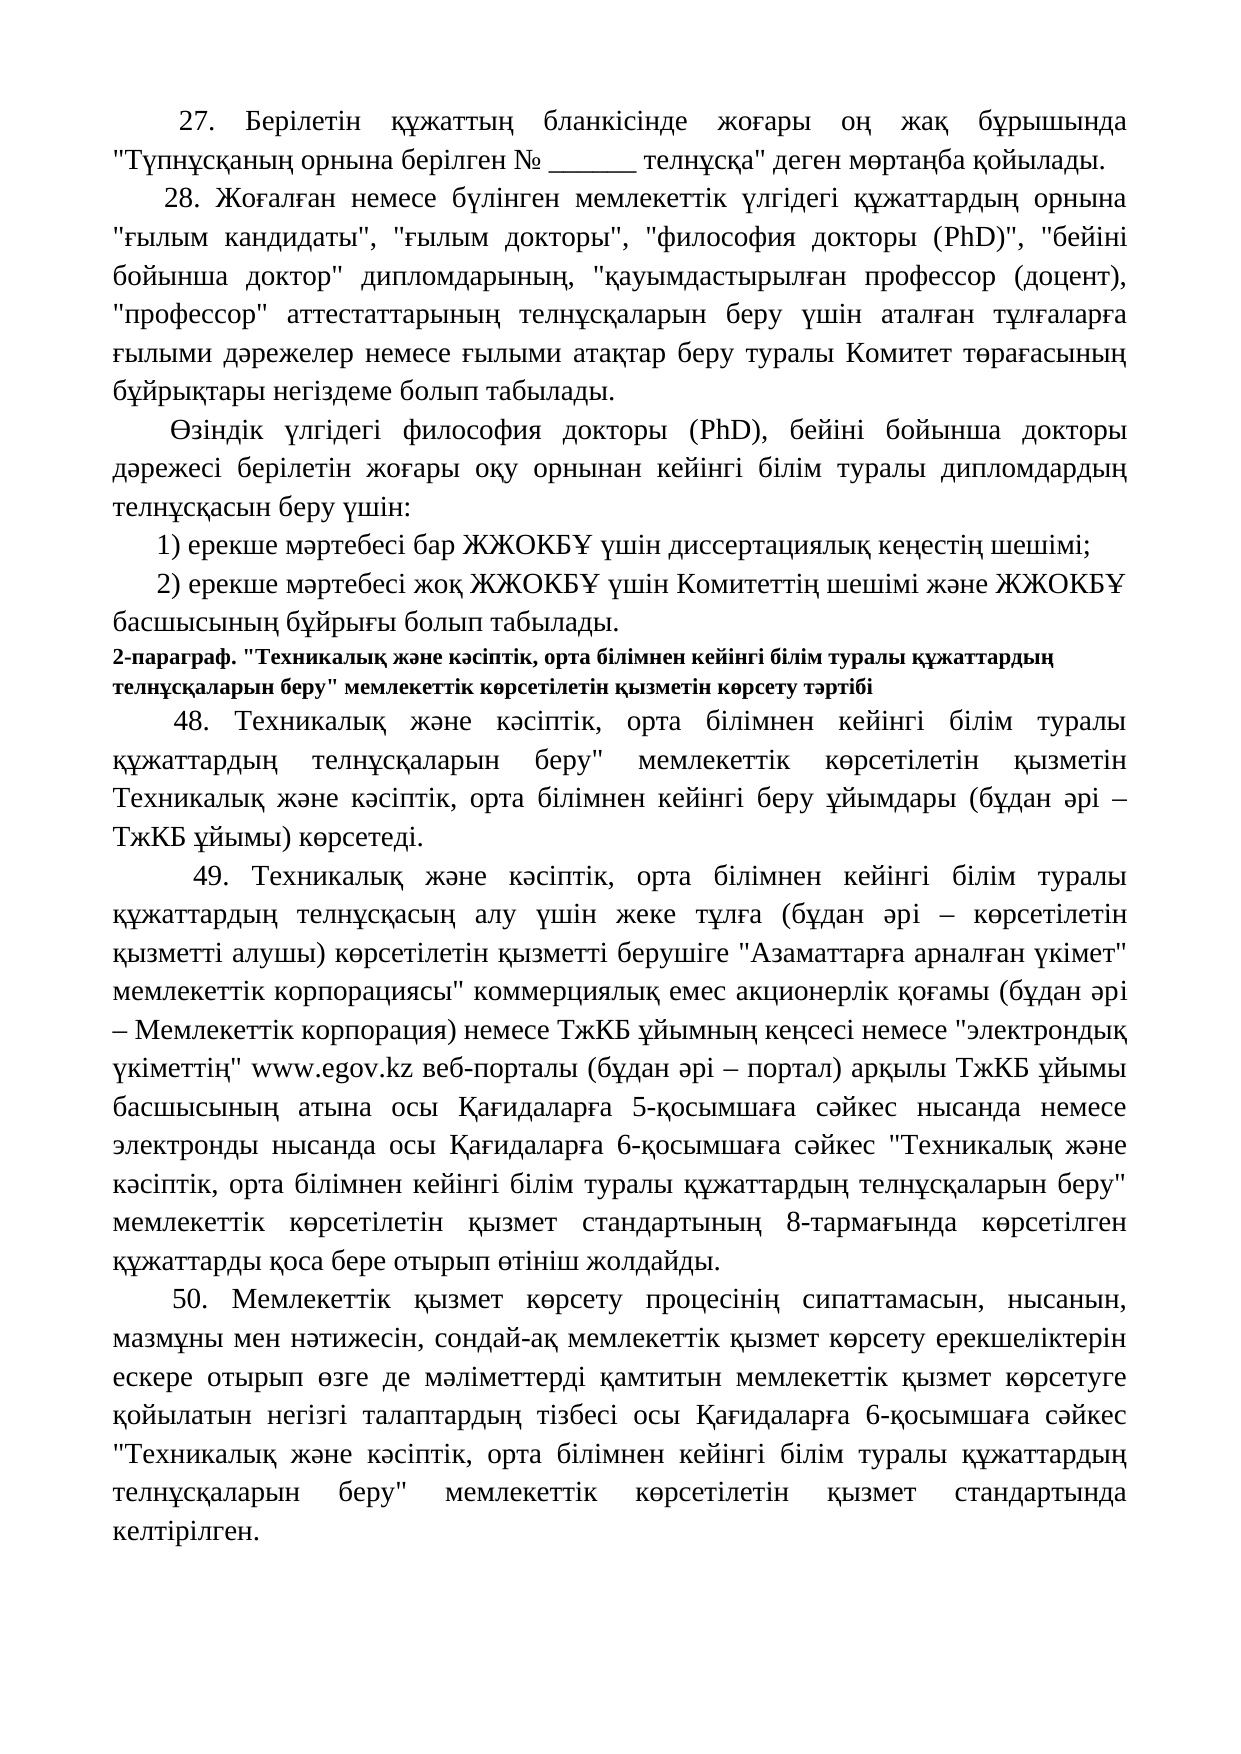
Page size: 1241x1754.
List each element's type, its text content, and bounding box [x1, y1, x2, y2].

text 50. Мемлекеттік қызмет көрсету процесінің сипаттамасын, нысанын, мазмұны мен нәтижесін, сондай-ақ мемлекеттік қызмет көрсету ерекшеліктерін ескере отырып өзге де мәліметтерді қамтитын мемлекеттік қызмет көрсетуге қойылатын негізгі талаптардың тізбесі осы Қағидаларға 6-қосымшаға сәйкес "Техникалық және кәсіптік, орта білімнен кейінгі білім туралы құжаттардың телнұсқаларын беру" мемлекеттік көрсетілетін қызмет стандартында келтірілген. [112, 1282, 1128, 1546]
text Өзіндік үлгідегі философия докторы (PhD), бейіні бойынша докторы дәрежесі берілетін жоғары оқу орнынан кейінгі білім туралы дипломдардың телнұсқасын беру үшін: [112, 412, 1128, 522]
text 2) ерекше мәртебесі жоқ ЖЖОКБҰ үшін Комитеттің шешімі және ЖЖОКБҰ басшысының бұйрығы болып табылады. [112, 566, 1128, 638]
text 1) ерекше мәртебесі бар ЖЖОКБҰ үшін диссертациялық кеңестің шешімі; [112, 527, 1128, 561]
text 2-параграф. "Техникалық және кәсіптік, орта білімнен кейінгі білім туралы құжаттардың телнұсқаларын беру" мемлекеттік көрсетілетін қызметін көрсету тәртібі [112, 643, 1128, 699]
text 27. Берілетін құжаттың бланкісінде жоғары оң жақ бұрышында "Түпнұсқаның орнына берілген № ______ телнұсқа" деген мөртаңба қойылады. [112, 103, 1128, 176]
text 48. Техникалық және кәсіптік, орта білімнен кейінгі білім туралы құжаттардың телнұсқаларын беру" мемлекеттік көрсетілетін қызметін Техникалық және кәсіптік, орта білімнен кейінгі беру ұйымдары (бұдан әрі – ТжКБ ұйымы) көрсетеді. [112, 703, 1128, 853]
text 28. Жоғалған немесе бүлінген мемлекеттік үлгідегі құжаттардың орнына "ғылым кандидаты", "ғылым докторы", "философия докторы (PhD)", "бейіні бойынша доктор" дипломдарының, "қауымдастырылған профессор (доцент), "профессор" аттестаттарының телнұсқаларын беру үшін аталған тұлғаларға ғылыми дәрежелер немесе ғылыми атақтар беру туралы Комитет төрағасының бұйрықтары негіздеме болып табылады. [112, 181, 1128, 407]
text 49. Техникалық және кәсіптік, орта білімнен кейінгі білім туралы құжаттардың телнұсқасың алу үшін жеке тұлға (бұдан әрi – көрсетілетін қызметті алушы) көрсетілетін қызметті берушіге "Азаматтарға арналған үкімет" мемлекеттік корпорациясы" коммерциялық емес акционерлік қоғамы (бұдан әрi – Мемлекеттік корпорация) немесе ТжКБ ұйымның кеңсесі немесе "электрондық үкіметтің" www.egov.kz веб-порталы (бұдан әрі – портал) арқылы ТжКБ ұйымы басшысының атына осы Қағидаларға 5-қосымшаға сәйкес нысанда немесе электронды нысанда осы Қағидаларға 6-қосымшаға сәйкес "Техникалық және кәсіптік, орта білімнен кейінгі білім туралы құжаттардың телнұсқаларын беру" мемлекеттік көрсетілетін қызмет стандартының 8-тармағында көрсетілген құжаттарды қоса бере отырып өтініш жолдайды. [112, 858, 1128, 1277]
